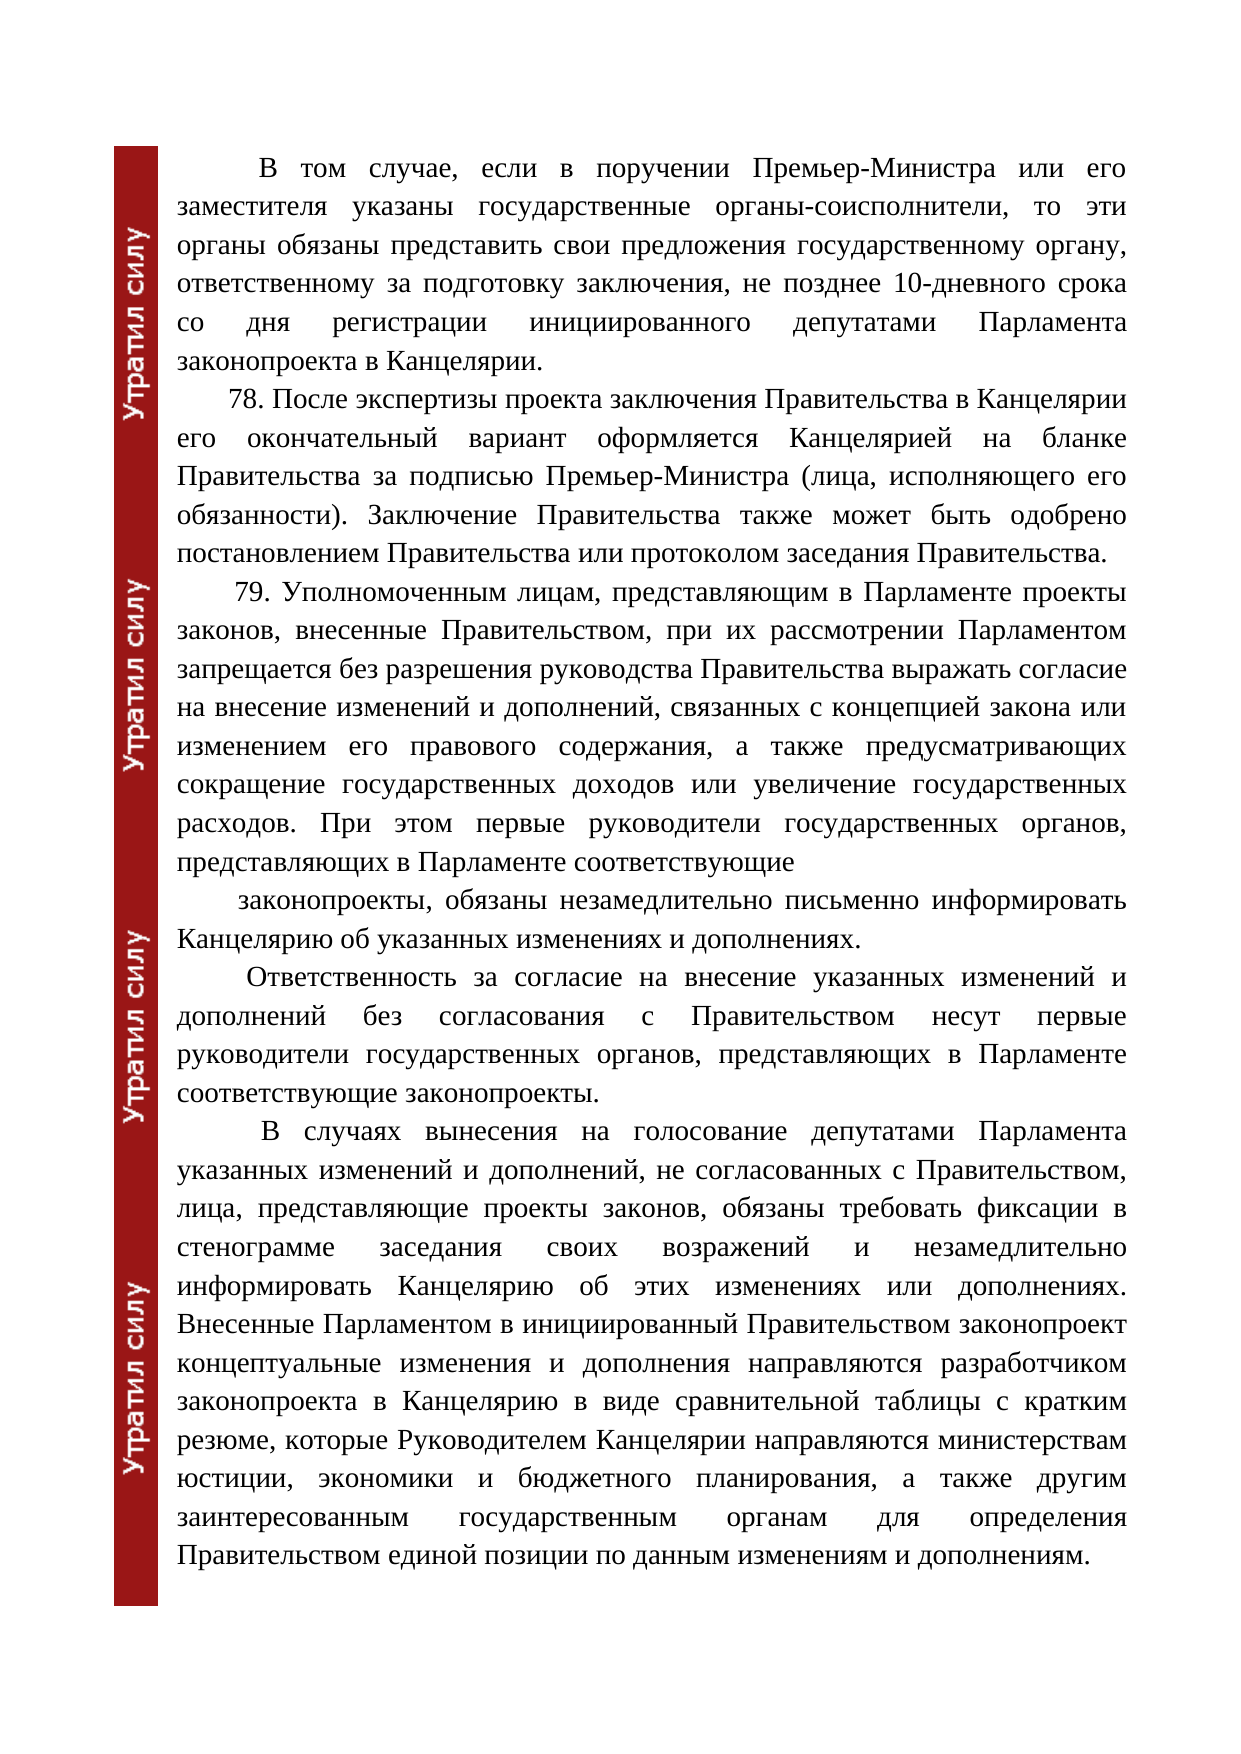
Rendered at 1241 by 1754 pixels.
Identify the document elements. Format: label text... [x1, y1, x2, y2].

text 78. После экспертизы проекта заключения Правительства в Канцелярии его окончательный вариант оформляется Канцелярией на бланке Правительства за подписью Премьер-Министра (лица, исполняющего его обязанности). Заключение Правительства также может быть одобрено постановлением Правительства или протоколом заседания Правительства. [112, 381, 1128, 569]
text 79. Уполномоченным лицам, представляющим в Парламенте проекты законов, внесенные Правительством, при их рассмотрении Парламентом запрещается без разрешения руководства Правительства выражать согласие на внесение изменений и дополнений, связанных с концепцией закона или изменением его правового содержания, а также предусматривающих сокращение государственных доходов или увеличение государственных расходов. При этом первые руководители государственных органов, представляющих в Парламенте соответствующие [112, 574, 1128, 877]
text Ответственность за согласие на внесение указанных изменений и дополнений без согласования с Правительством несут первые руководители государственных органов, представляющих в Парламенте соответствующие законопроекты. [112, 959, 1128, 1108]
picture [114, 1108, 158, 1113]
picture [114, 569, 158, 574]
text законопроекты, обязаны незамедлительно письменно информировать Канцелярию об указанных изменениях и дополнениях. [112, 882, 1128, 954]
picture [114, 877, 158, 882]
picture [114, 376, 158, 381]
picture [114, 146, 158, 150]
picture [114, 1571, 158, 1606]
text В случаях вынесения на голосование депутатами Парламента указанных изменений и дополнений, не согласованных с Правительством, лица, представляющие проекты законов, обязаны требовать фиксации в стенограмме заседания своих возражений и незамедлительно информировать Канцелярию об этих изменениях или дополнениях. Внесенные Парламентом в инициированный Правительством законопроект концептуальные изменения и дополнения направляются разработчиком законопроекта в Канцелярию в виде сравнительной таблицы с кратким резюме, которые Руководителем Канцелярии направляются министерствам юстиции, экономики и бюджетного планирования, а также другим заинтересованным государственным органам для определения Правительством единой позиции по данным изменениям и дополнениям. [112, 1113, 1128, 1571]
picture [114, 954, 158, 959]
text В том случае, если в поручении Премьер-Министра или его заместителя указаны государственные органы-соисполнители, то эти органы обязаны представить свои предложения государственному органу, ответственному за подготовку заключения, не позднее 10-дневного срока со дня регистрации инициированного депутатами Парламента законопроекта в Канцелярии. [112, 150, 1128, 376]
